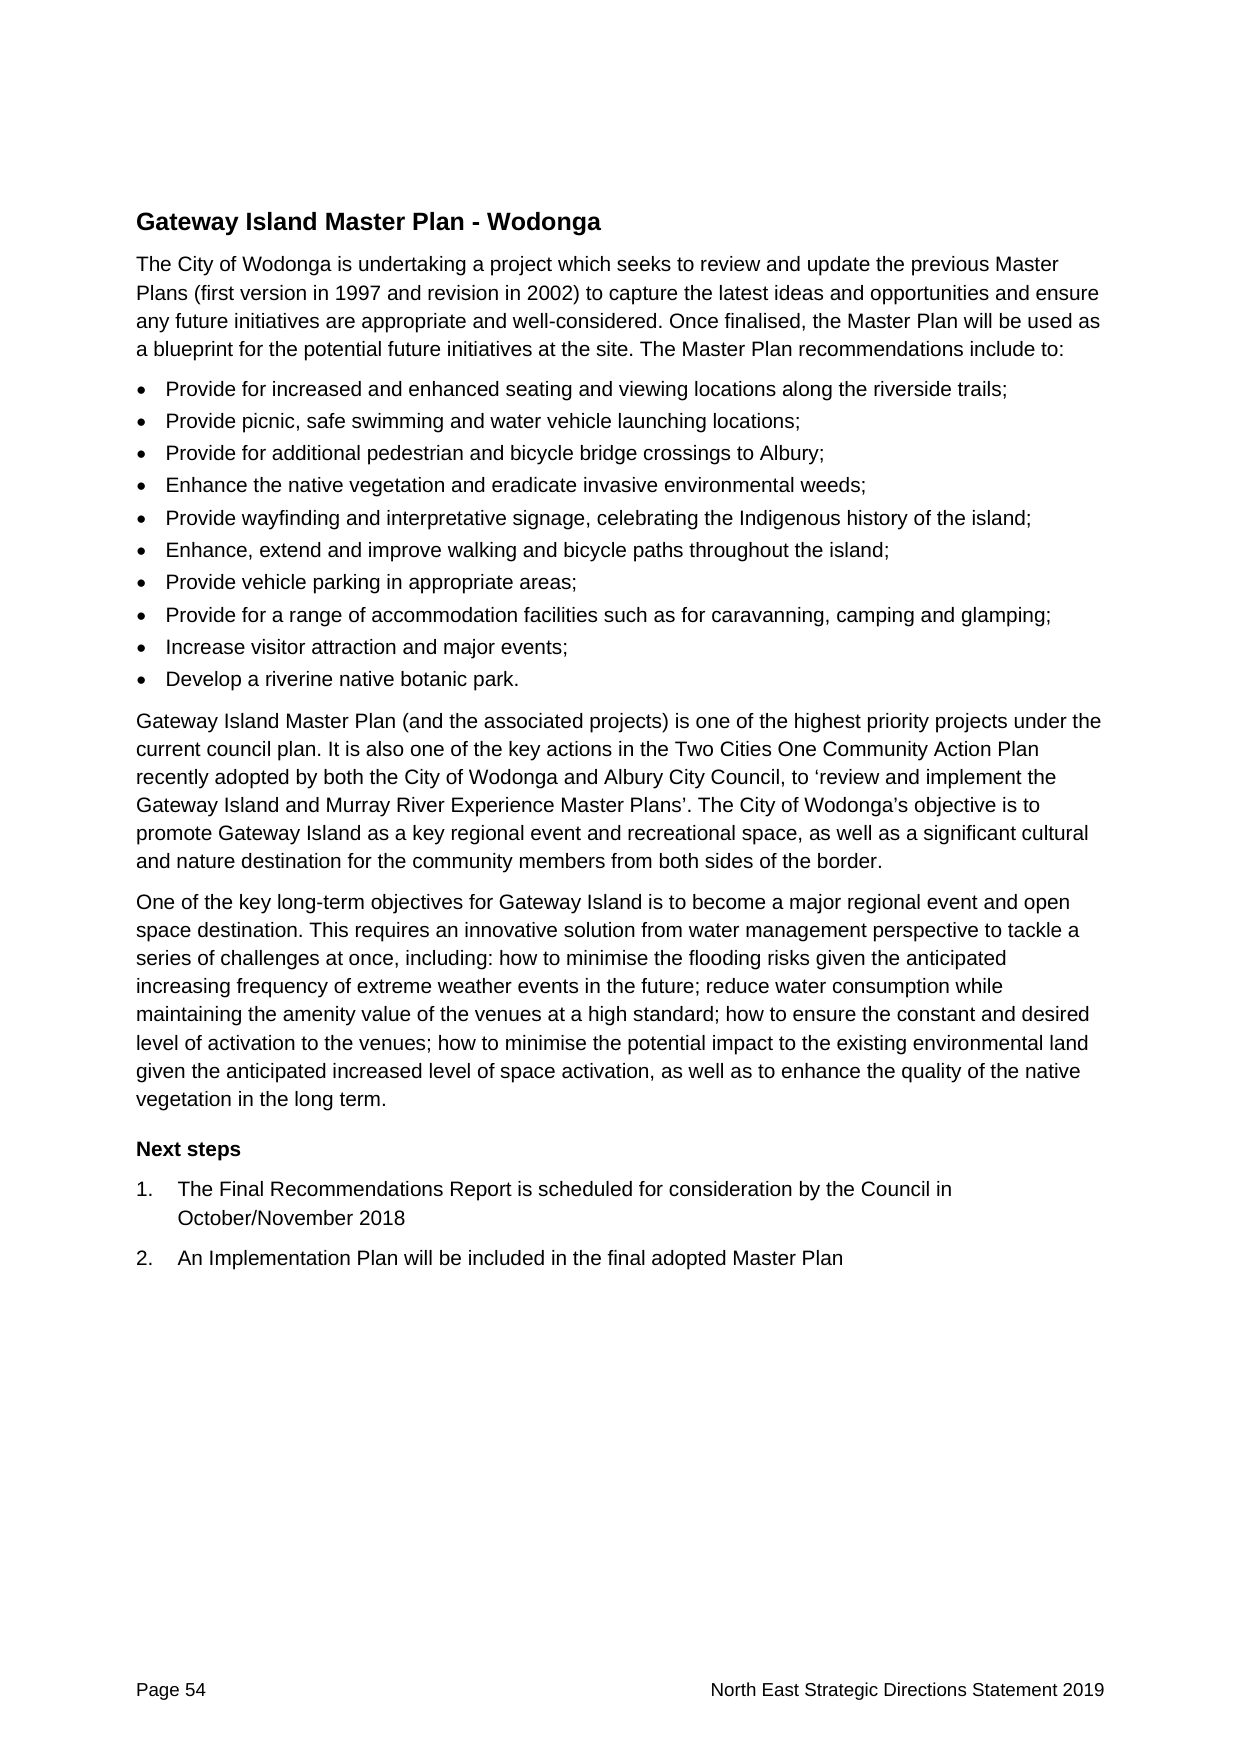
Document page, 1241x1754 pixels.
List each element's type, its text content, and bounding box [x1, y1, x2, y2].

text Provide for increased and enhanced seating and viewing locations along the riverside trails; [136, 373, 1104, 401]
text Gateway Island Master Plan (and the associated projects) is one of the highest priority projects under the current council plan. It is also one of the key actions in the Two Cities One Community Action Plan recently adopted by both the City of Wodonga and Albury City Council, to ‘review and implement the Gateway Island and Murray River Experience Master Plans’. The City of Wodonga’s objective is to promote Gateway Island as a key regional event and recreational space, as well as a significant cultural and nature destination for the community members from both sides of the border. [136, 704, 1104, 873]
text Provide for a range of accommodation facilities such as for caravanning, camping and glamping; [136, 599, 1104, 627]
text Provide picnic, safe swimming and water vehicle launching locations; [136, 405, 1104, 433]
text Increase visitor attraction and major events; [136, 631, 1104, 659]
text The City of Wodonga is undertaking a project which seeks to review and update the previous Master Plans (first version in 1997 and revision in 2002) to capture the latest ideas and opportunities and ensure any future initiatives are appropriate and well-considered. Once finalised, the Master Plan will be used as a blueprint for the potential future initiatives at the site. The Master Plan recommendations include to: [136, 248, 1104, 361]
list The Final Recommendations Report is scheduled for consideration by the Council in October/November 2018 [136, 1173, 1104, 1229]
text Provide for additional pedestrian and bicycle bridge crossings to Albury; [136, 438, 1104, 466]
text An Implementation Plan will be included in the final adopted Master Plan [136, 1242, 1104, 1270]
text Develop a riverine native botanic park. [136, 664, 1104, 692]
text Enhance, extend and improve walking and bicycle paths throughout the island; [136, 534, 1104, 563]
text One of the key long-term objectives for Gateway Island is to become a major regional event and open space destination. This requires an innovative solution from water management perspective to tackle a series of challenges at once, including: how to minimise the flooding risks given the anticipated increasing frequency of extreme weather events in the future; reduce water consumption while maintaining the amenity value of the venues at a high standard; how to ensure the constant and desired level of activation to the venues; how to minimise the potential impact to the existing environmental land given the anticipated increased level of space activation, as well as to enhance the quality of the native vegetation in the long term. [136, 886, 1104, 1111]
subtitle Gateway Island Master Plan - Wodonga [136, 206, 1104, 236]
subtitle Next steps [136, 1136, 1104, 1161]
text Enhance the native vegetation and eradicate invasive environmental weeds; [136, 470, 1104, 498]
text Provide wayfinding and interpretative signage, celebrating the Indigenous history of the island; [136, 502, 1104, 530]
text Provide vehicle parking in appropriate areas; [136, 567, 1104, 595]
